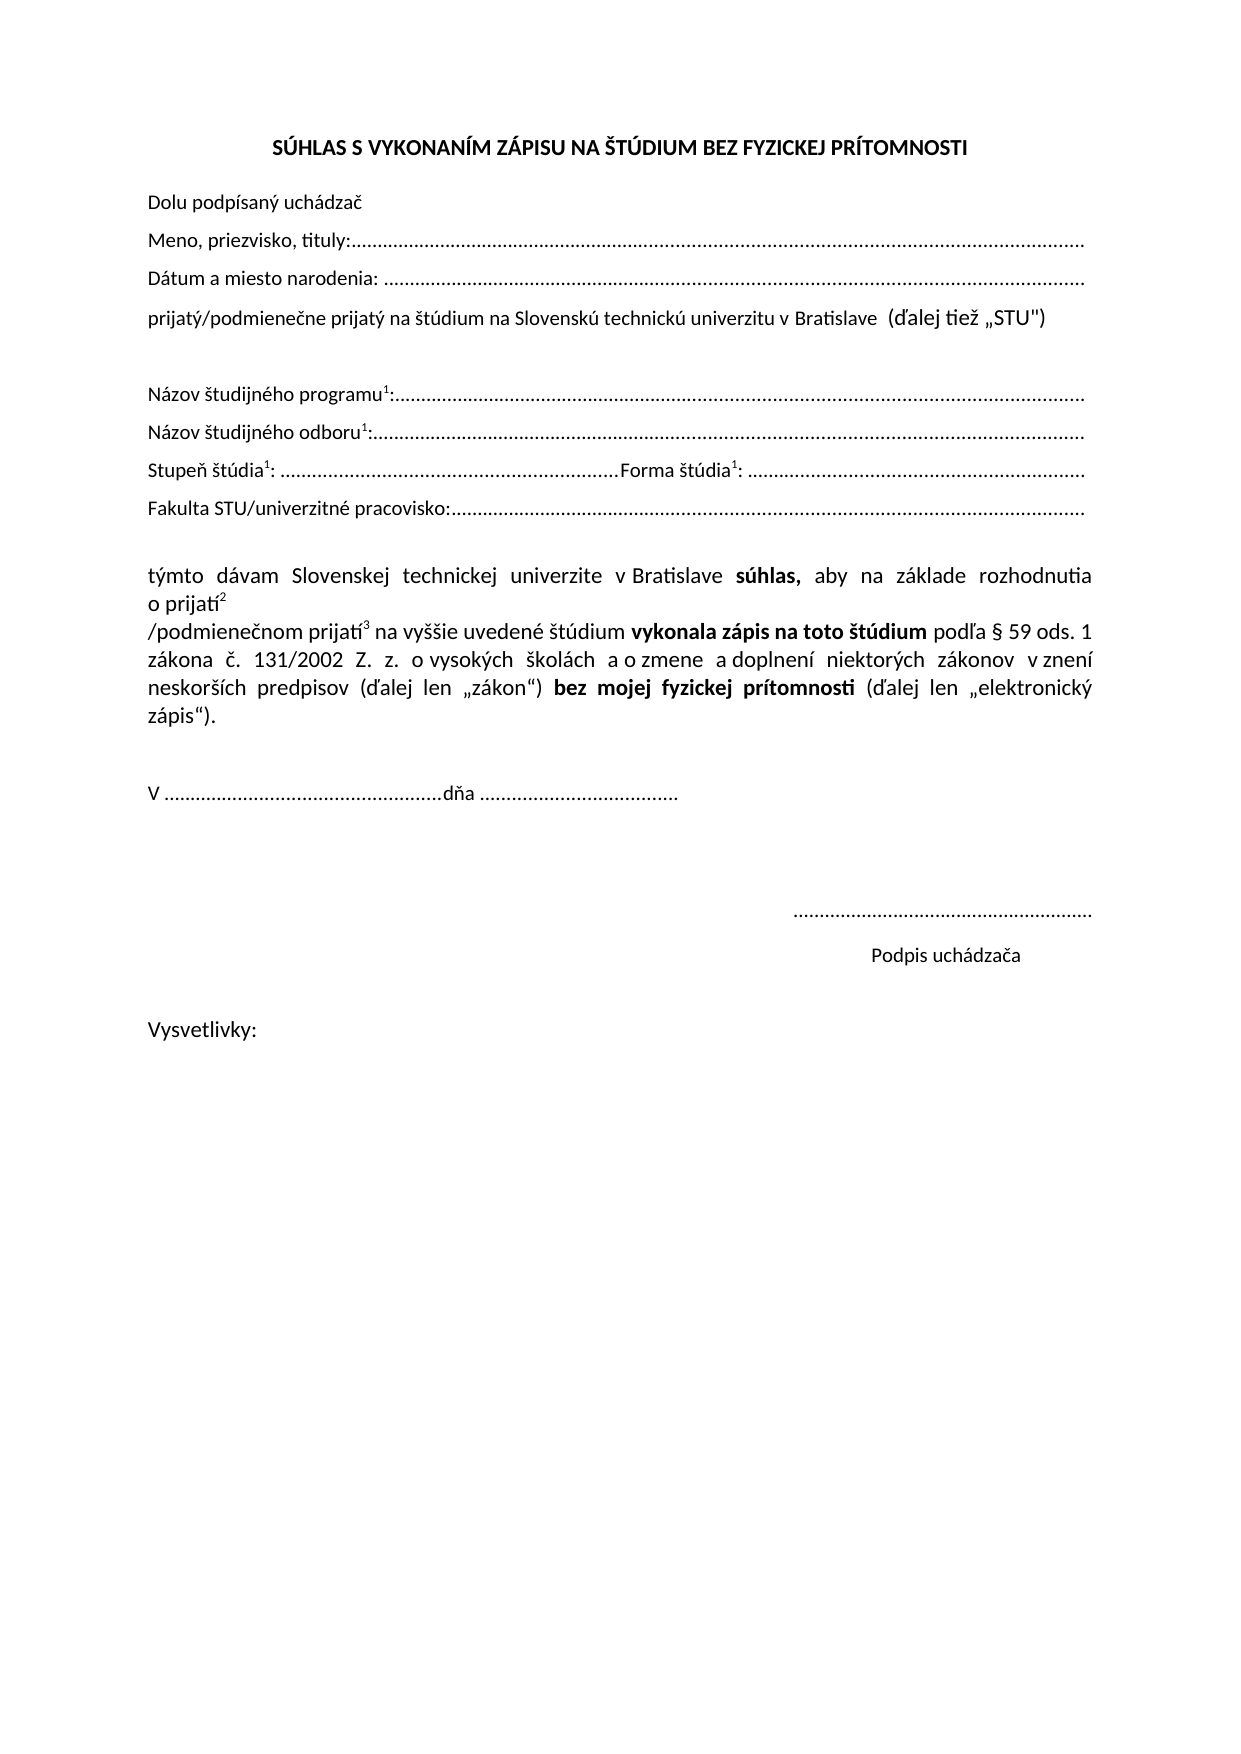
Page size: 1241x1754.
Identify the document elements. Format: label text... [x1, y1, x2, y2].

text ......................................................... [148, 897, 1093, 922]
text Dolu podpísaný uchádzač [148, 189, 1093, 214]
text Podpis uchádzača [148, 943, 1093, 968]
text Názov študijného programu: [148, 381, 1093, 407]
text /podmienečnom prijatí na vyššie uvedené štúdium vykonala zápis na toto štúdium podľa § 59 ods. 1 zákona č. 131/2002 Z. z. o vysokých školách a o zmene a doplnení niektorých zákonov v znení neskorších predpisov (ďalej len „zákon“) bez mojej fyzickej prítomnosti (ďalej len „elektronický zápis“). [148, 617, 1093, 729]
text V dňa [148, 780, 1093, 805]
text Vysvetlivky: [148, 1015, 1093, 1043]
text SÚHLAS S vykonaním zápisu na štúdium bez FYZICKEJ prítomnosti [148, 133, 1093, 161]
text Stupeň štúdia1: Forma štúdia1: [148, 457, 1093, 482]
text týmto dávam Slovenskej technickej univerzite v Bratislave súhlas, aby na základe rozhodnutia o prijatí [148, 561, 1093, 617]
text Meno, priezvisko, tituly: [148, 227, 1093, 252]
text prijatý/podmienečne prijatý na štúdium na Slovenskú technickú univerzitu v Bratislave (ďalej tiež „STU") [148, 303, 1093, 331]
text Fakulta STU/univerzitné pracovisko: [148, 495, 1093, 520]
text Dátum a miesto narodenia: [148, 265, 1093, 290]
text Názov študijného odboru1: [148, 419, 1093, 444]
